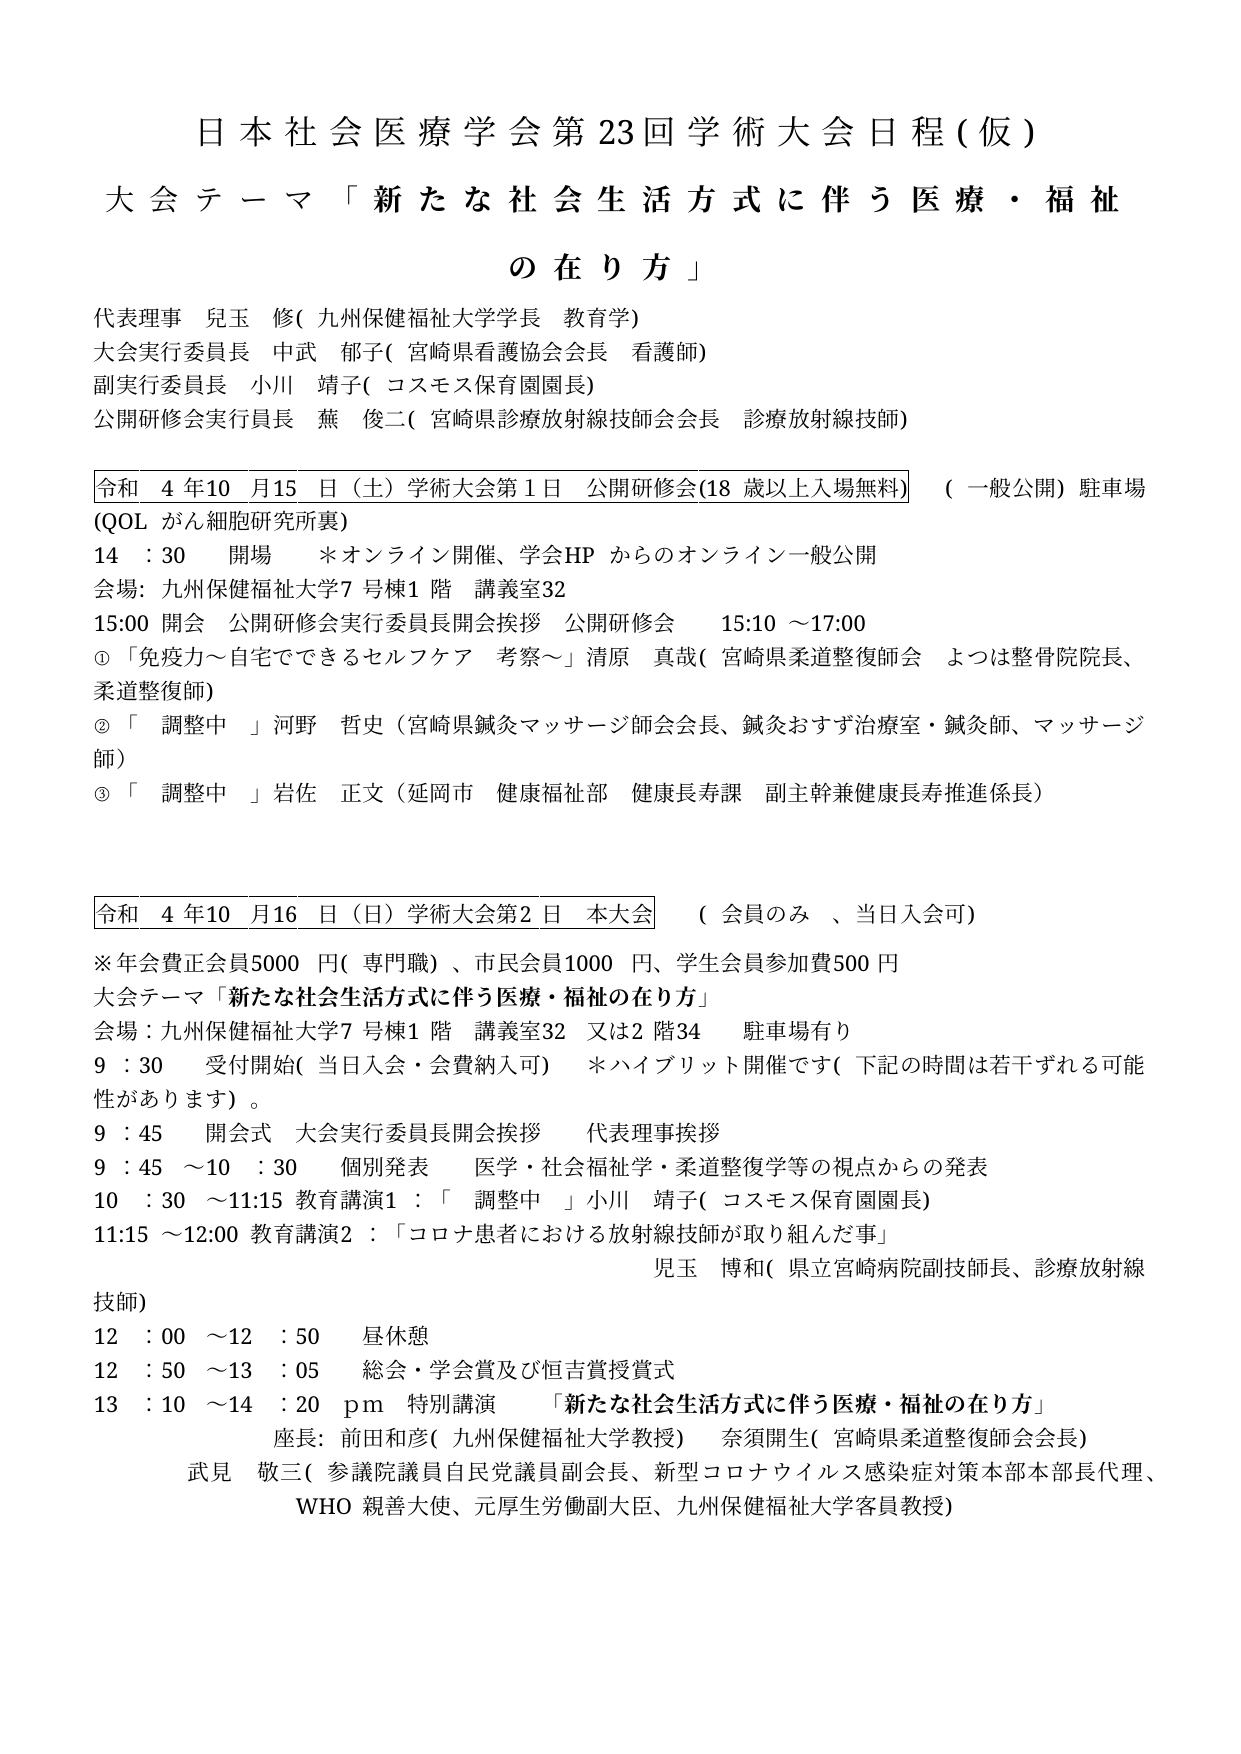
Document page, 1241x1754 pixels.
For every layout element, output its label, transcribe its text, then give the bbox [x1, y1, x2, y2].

text 9：45 開会式 大会実行委員長開会挨拶 代表理事挨拶 [94, 1115, 1146, 1149]
text 大会テーマ「新たな社会生活方式に伴う医療・福祉の在り方」 [94, 164, 1146, 300]
text ②「 調整中 」河野 哲史（宮崎県鍼灸マッサージ師会会長、鍼灸おすず治療室・鍼灸師、マッサージ師） [94, 707, 1146, 775]
text 9：45～10：30 個別発表 医学・社会福祉学・柔道整復学等の視点からの発表 [94, 1149, 1146, 1183]
text 令和4年10月16日（日）学術大会第2日 本大会 (会員のみ、当日入会可) [94, 877, 1146, 945]
text 日本社会医療学会第23回学術大会日程(仮) [94, 96, 1146, 164]
text ※年会費正会員5000円(専門職)、市民会員1000円、学生会員参加費500円 [94, 945, 1146, 979]
text ③「 調整中 」岩佐 正文（延岡市 健康福祉部 健康長寿課 副主幹兼健康長寿推進係長） [94, 775, 1146, 809]
text 11:15～12:00 教育講演2：「コロナ患者における放射線技師が取り組んだ事」 [94, 1217, 1146, 1251]
text 大会実行委員長 中武 郁子(宮崎県看護協会会長 看護師) [94, 334, 1146, 368]
text 武見 敬三(参議院議員自民党議員副会長、新型コロナウイルス感染症対策本部本部長代理、WHO親善大使、元厚生労働副大臣、九州保健福祉大学客員教授) [94, 1454, 1146, 1522]
text 12：00～12：50 昼休憩 [94, 1318, 1146, 1352]
text 会場：九州保健福祉大学7号棟1階 講義室32又は2階34 駐車場有り [94, 1013, 1146, 1047]
text 15:00開会 公開研修会実行委員長開会挨拶 公開研修会 15:10～17:00 [94, 605, 1146, 639]
text 令和4年10月15日（土）学術大会第１日 公開研修会(18歳以上入場無料) (一般公開)駐車場(QOLがん細胞研究所裏) [94, 469, 1146, 537]
text 13：10～14：20ｐｍ 特別講演 「新たな社会生活方式に伴う医療・福祉の在り方」 [94, 1386, 1146, 1420]
text 10：30～11:15教育講演1：「 調整中 」小川 靖子(コスモス保育園園長) [94, 1183, 1146, 1217]
text 座長:前田和彦(九州保健福祉大学教授) 奈須開生(宮崎県柔道整復師会会長) [94, 1420, 1146, 1454]
text 大会テーマ「新たな社会生活方式に伴う医療・福祉の在り方」 [94, 979, 1146, 1013]
text 公開研修会実行員長 蕪 俊二(宮崎県診療放射線技師会会長 診療放射線技師) [94, 402, 1146, 436]
text 9：30 受付開始(当日入会・会費納入可) ＊ハイブリット開催です(下記の時間は若干ずれる可能性があります)。 [94, 1047, 1146, 1115]
text 会場:九州保健福祉大学7号棟1階 講義室32 [94, 571, 1146, 605]
text 代表理事 兒玉 修(九州保健福祉大学学長 教育学) [94, 300, 1146, 334]
text 児玉 博和(県立宮崎病院副技師長、診療放射線技師) [94, 1251, 1146, 1318]
text ①「免疫力～自宅でできるセルフケア 考察～」清原 真哉(宮崎県柔道整復師会 よつは整骨院院長、柔道整復師) [94, 639, 1146, 707]
text 14：30 開場 ＊オンライン開催、学会HPからのオンライン一般公開 [94, 537, 1146, 571]
text 副実行委員長 小川 靖子(コスモス保育園園長) [94, 368, 1146, 402]
text 12：50～13：05 総会・学会賞及び恒吉賞授賞式 [94, 1352, 1146, 1386]
